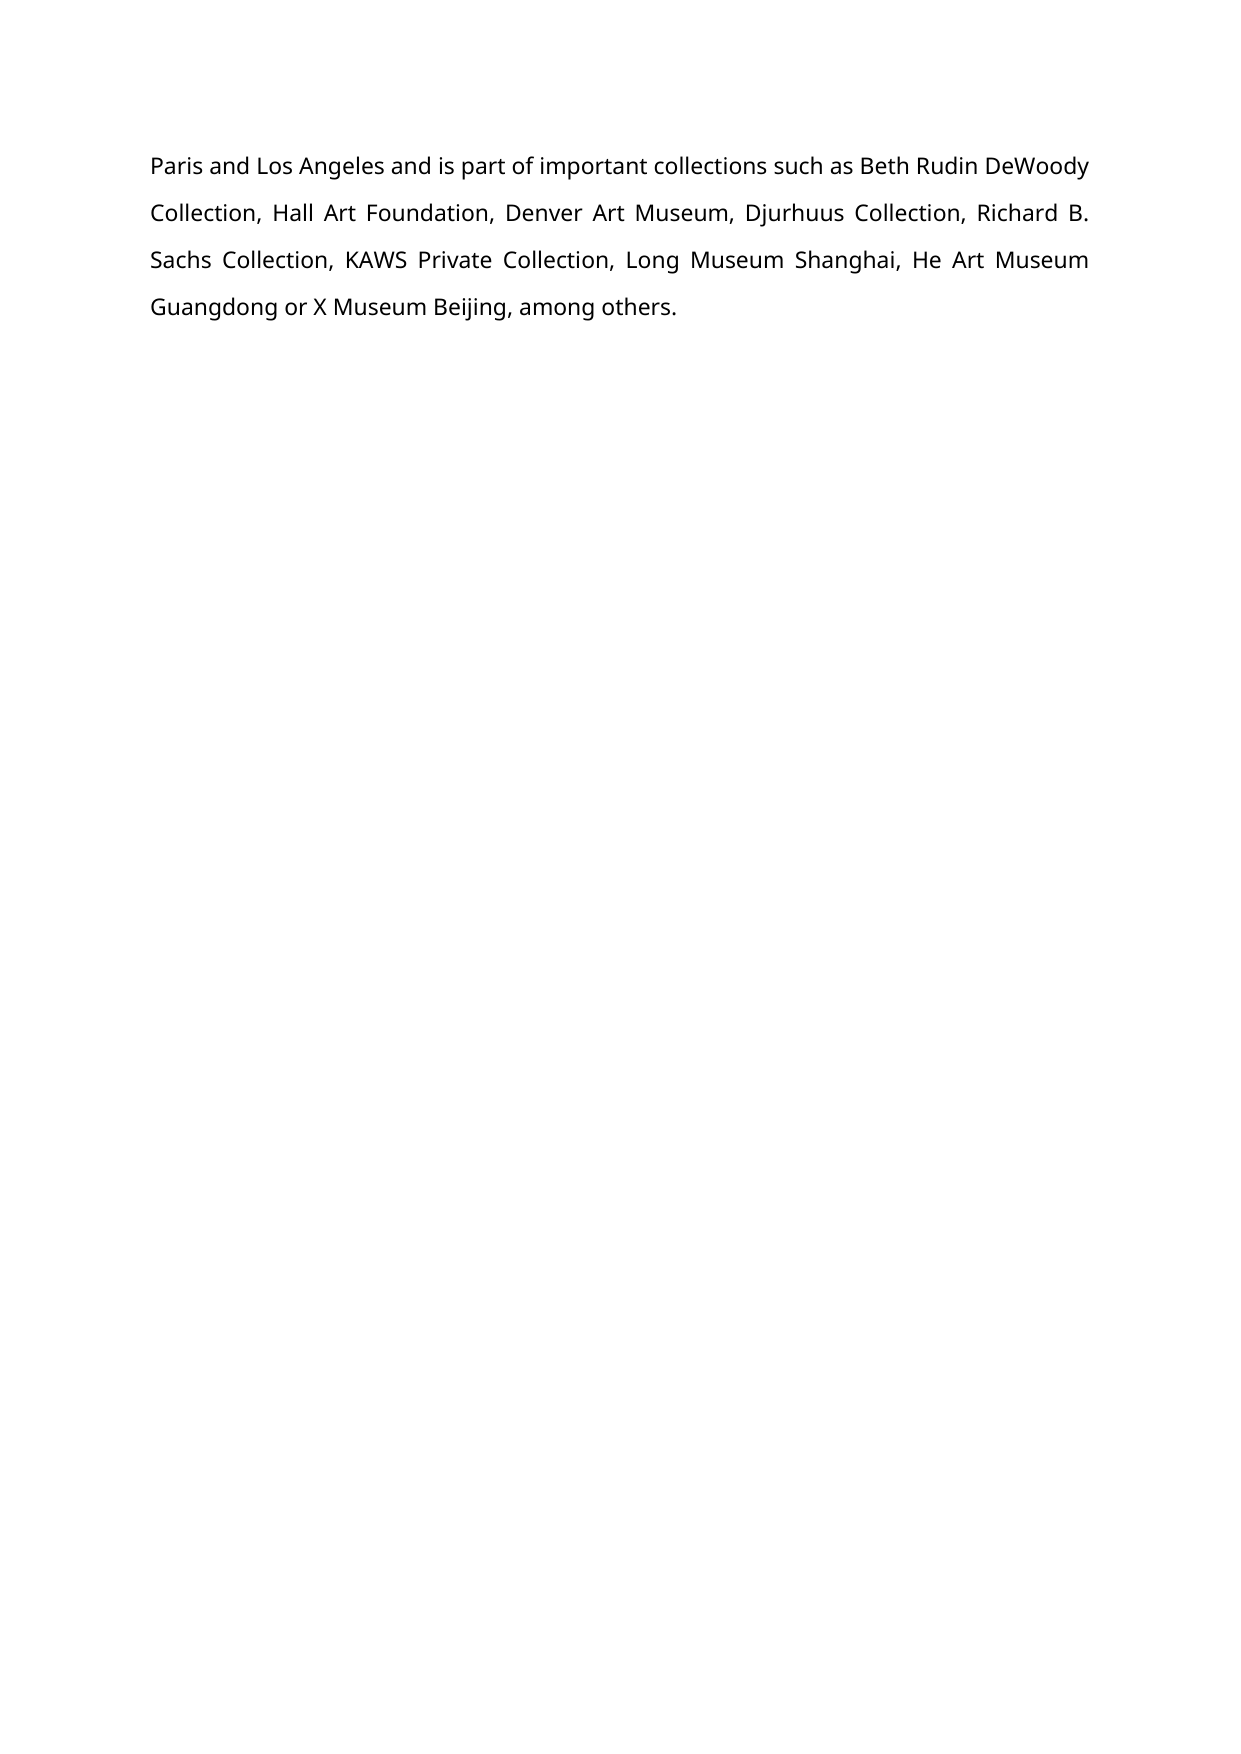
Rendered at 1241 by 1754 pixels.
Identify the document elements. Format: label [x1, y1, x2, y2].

text [150, 150, 1090, 322]
